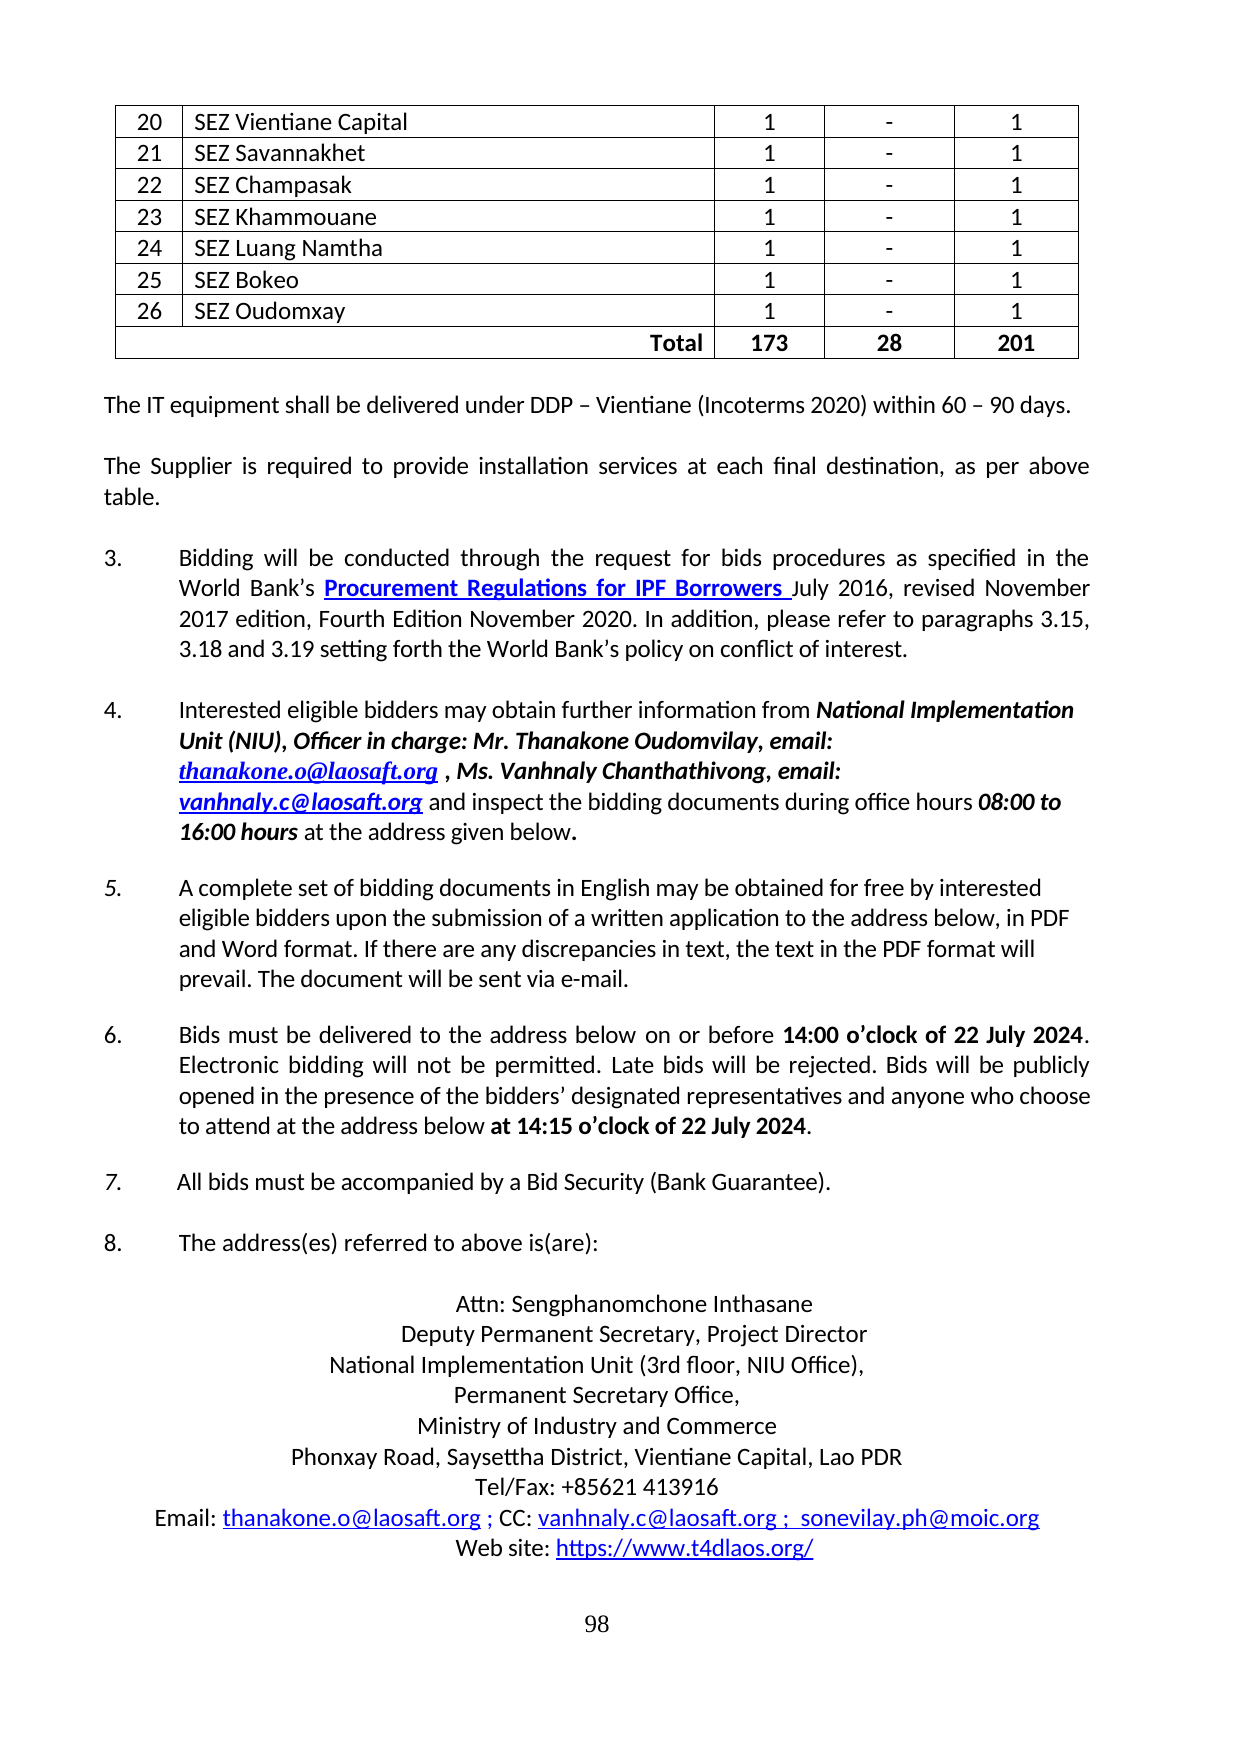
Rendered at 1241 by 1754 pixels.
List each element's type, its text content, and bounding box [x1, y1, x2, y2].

table_cell SEZ Khammouane [183, 201, 714, 231]
table_cell - [825, 106, 954, 137]
text Ministry of Industry and Commerce [103, 1410, 1090, 1441]
text 4. Interested eligible bidders may obtain further information from National Implementation Unit (NIU), Officer in charge: Mr. Thanakone Oudomvilay, email: thanakone.o@laosaft.org , Ms. Vanhnaly Chanthathivong, email: vanhnaly.c@laosaft.org and inspect the bidding documents during office hours 08:00 to 16:00 hours at the address given below. [103, 694, 1090, 847]
table_cell 1 [955, 232, 1078, 263]
text 3. Bidding will be conducted through the request for bids procedures as specified in the World Bank’s Procurement Regulations for IPF Borrowers July 2016, revised November 2017 edition, Fourth Edition November 2020. In addition, please refer to paragraphs 3.15, 3.18 and 3.19 setting forth the World Bank’s policy on conflict of interest. [103, 542, 1090, 664]
table_cell 1 [715, 106, 824, 137]
table_cell 1 [715, 295, 824, 326]
text Phonxay Road, Saysettha District, Vientiane Capital, Lao PDR [103, 1441, 1090, 1471]
table_cell 201 [955, 327, 1078, 357]
table_cell 1 [715, 201, 824, 231]
table_cell 23 [116, 201, 182, 231]
table_cell 20 [116, 106, 182, 137]
text Attn: Sengphanomchone Inthasane [103, 1288, 1090, 1319]
table_cell 1 [715, 232, 824, 263]
table_cell 25 [116, 264, 182, 294]
text 8. The address(es) referred to above is(are): [103, 1227, 1090, 1258]
table_cell - [825, 169, 954, 200]
table_cell 1 [715, 264, 824, 294]
table_cell - [825, 295, 954, 326]
table_cell - [825, 264, 954, 294]
table_cell 1 [955, 295, 1078, 326]
text Email: thanakone.o@laosaft.org ; CC: vanhnaly.c@laosaft.org ; sonevilay.ph@moic.org [103, 1502, 1090, 1532]
table_cell SEZ Bokeo [183, 264, 714, 294]
text 6. Bids must be delivered to the address below on or before 14:00 o’clock of 22 July 2024. Electronic bidding will not be permitted. Late bids will be rejected. Bids will be publicly opened in the presence of the bidders’ designated representatives and anyone who choose to attend at the address below at 14:15 o’clock of 22 July 2024. [103, 1019, 1090, 1141]
table_cell SEZ Champasak [183, 169, 714, 200]
table_cell - [825, 138, 954, 168]
table_cell 1 [955, 106, 1078, 137]
text 5. A complete set of bidding documents in English may be obtained for free by interested eligible bidders upon the submission of a written application to the address below, in PDF and Word format. If there are any discrepancies in text, the text in the PDF format will prevail. The document will be sent via e-mail. [103, 872, 1090, 994]
table_cell 26 [116, 295, 182, 326]
text National Implementation Unit (3rd floor, NIU Office), [103, 1349, 1090, 1380]
text Permanent Secretary Office, [103, 1380, 1090, 1410]
table_cell - [825, 201, 954, 231]
table_cell - [825, 232, 954, 263]
text Deputy Permanent Secretary, Project Director [103, 1319, 1090, 1349]
text Web site: https://www.t4dlaos.org/ [103, 1532, 1090, 1563]
table_cell 21 [116, 138, 182, 168]
table_cell 22 [116, 169, 182, 200]
table_cell 1 [955, 201, 1078, 231]
text The Supplier is required to provide installation services at each final destination, as per above table. [103, 450, 1090, 511]
text The IT equipment shall be delivered under DDP – Vientiane (Incoterms 2020) within 60 – 90 days. [103, 389, 1090, 419]
table_cell 1 [955, 264, 1078, 294]
table_cell Total [116, 327, 714, 357]
table_cell 1 [715, 169, 824, 200]
table_cell SEZ Oudomxay [183, 295, 714, 326]
table_cell 1 [955, 169, 1078, 200]
table_cell 1 [715, 138, 824, 168]
table_cell 1 [955, 138, 1078, 168]
table_cell 28 [825, 327, 954, 357]
table_cell SEZ Luang Namtha [183, 232, 714, 263]
table_cell 24 [116, 232, 182, 263]
text 7. All bids must be accompanied by a Bid Security (Bank Guarantee). [103, 1166, 1090, 1197]
table_cell SEZ Vientiane Capital [183, 106, 714, 137]
table_cell SEZ Savannakhet [183, 138, 714, 168]
table_cell 173 [715, 327, 824, 357]
text Tel/Fax: +85621 413916 [103, 1471, 1090, 1502]
